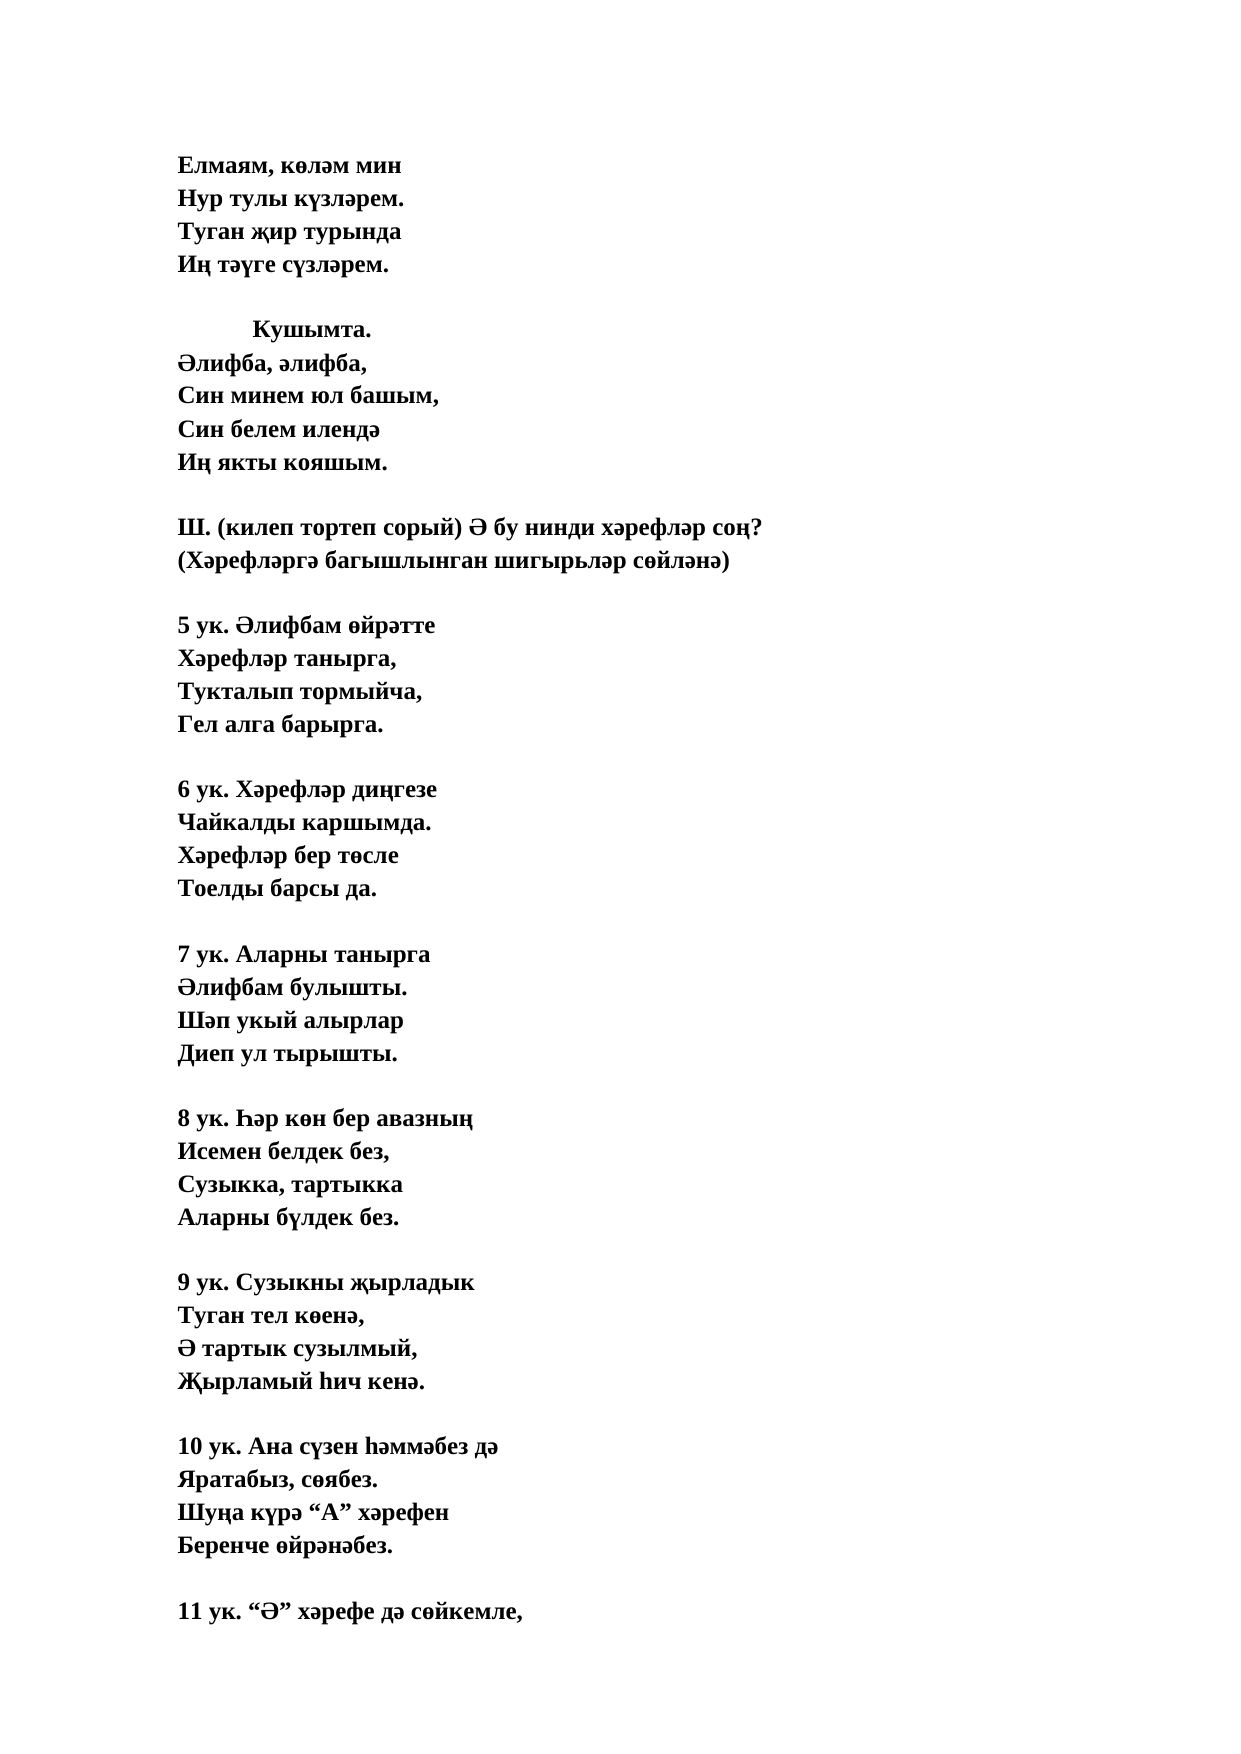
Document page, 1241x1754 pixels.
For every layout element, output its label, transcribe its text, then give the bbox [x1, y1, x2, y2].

text 10 ук. Ана сүзен һәммәбез дә [177, 1431, 1152, 1460]
text Яратабыз, сөябез. [177, 1464, 1152, 1493]
text 7 ук. Аларны танырга [177, 939, 1152, 967]
text Ә тартык сузылмый, [177, 1333, 1152, 1362]
text 11 ук. “Ә” хәрефе дә сөйкемле, [177, 1596, 1152, 1624]
text Тоелды барсы да. [177, 873, 1152, 902]
text Әлифба, әлифба, [177, 348, 1152, 376]
text Тукталып тормыйча, [177, 676, 1152, 705]
text Диеп ул тырышты. [177, 1038, 1152, 1066]
text Елмаям, көләм мин [177, 150, 1152, 179]
text Җырламый һич кенә. [177, 1366, 1152, 1395]
text 5 ук. Әлифбам өйрәтте [177, 610, 1152, 639]
text Шуңа күрә “А” хәрефен [177, 1497, 1152, 1526]
text Туган җир турында [177, 216, 1152, 245]
text Ш. (килеп тортеп сорый) Ә бу нинди хәрефләр соң? [177, 512, 1152, 541]
text Кушымта. [177, 314, 1152, 343]
text 6 ук. Хәрефләр диңгезе [177, 774, 1152, 803]
text 8 ук. Һәр көн бер авазның [177, 1103, 1152, 1132]
text Гел алга барырга. [177, 709, 1152, 738]
text Хәрефләр бер төсле [177, 840, 1152, 869]
text Сузыкка, тартыкка [177, 1169, 1152, 1198]
text Чайкалды каршымда. [177, 807, 1152, 836]
text Иң тәүге сүзләрем. [177, 249, 1152, 278]
text Син минем юл башым, [177, 381, 1152, 409]
text Шәп укый алырлар [177, 1005, 1152, 1033]
text Син белем илендә [177, 414, 1152, 442]
text Әлифбам булышты. [177, 972, 1152, 1000]
text Хәрефләр танырга, [177, 643, 1152, 672]
text Туган тел көенә, [177, 1300, 1152, 1329]
text 9 ук. Сузыкны җырладык [177, 1267, 1152, 1296]
text Аларны бүлдек без. [177, 1202, 1152, 1231]
text Нур тулы күзләрем. [177, 183, 1152, 212]
text (Хәрефләргә багышлынган шигырьләр сөйләнә) [177, 545, 1152, 574]
text Исемен белдек без, [177, 1136, 1152, 1165]
text Беренче өйрәнәбез. [177, 1531, 1152, 1559]
text Иң якты кояшым. [177, 447, 1152, 475]
